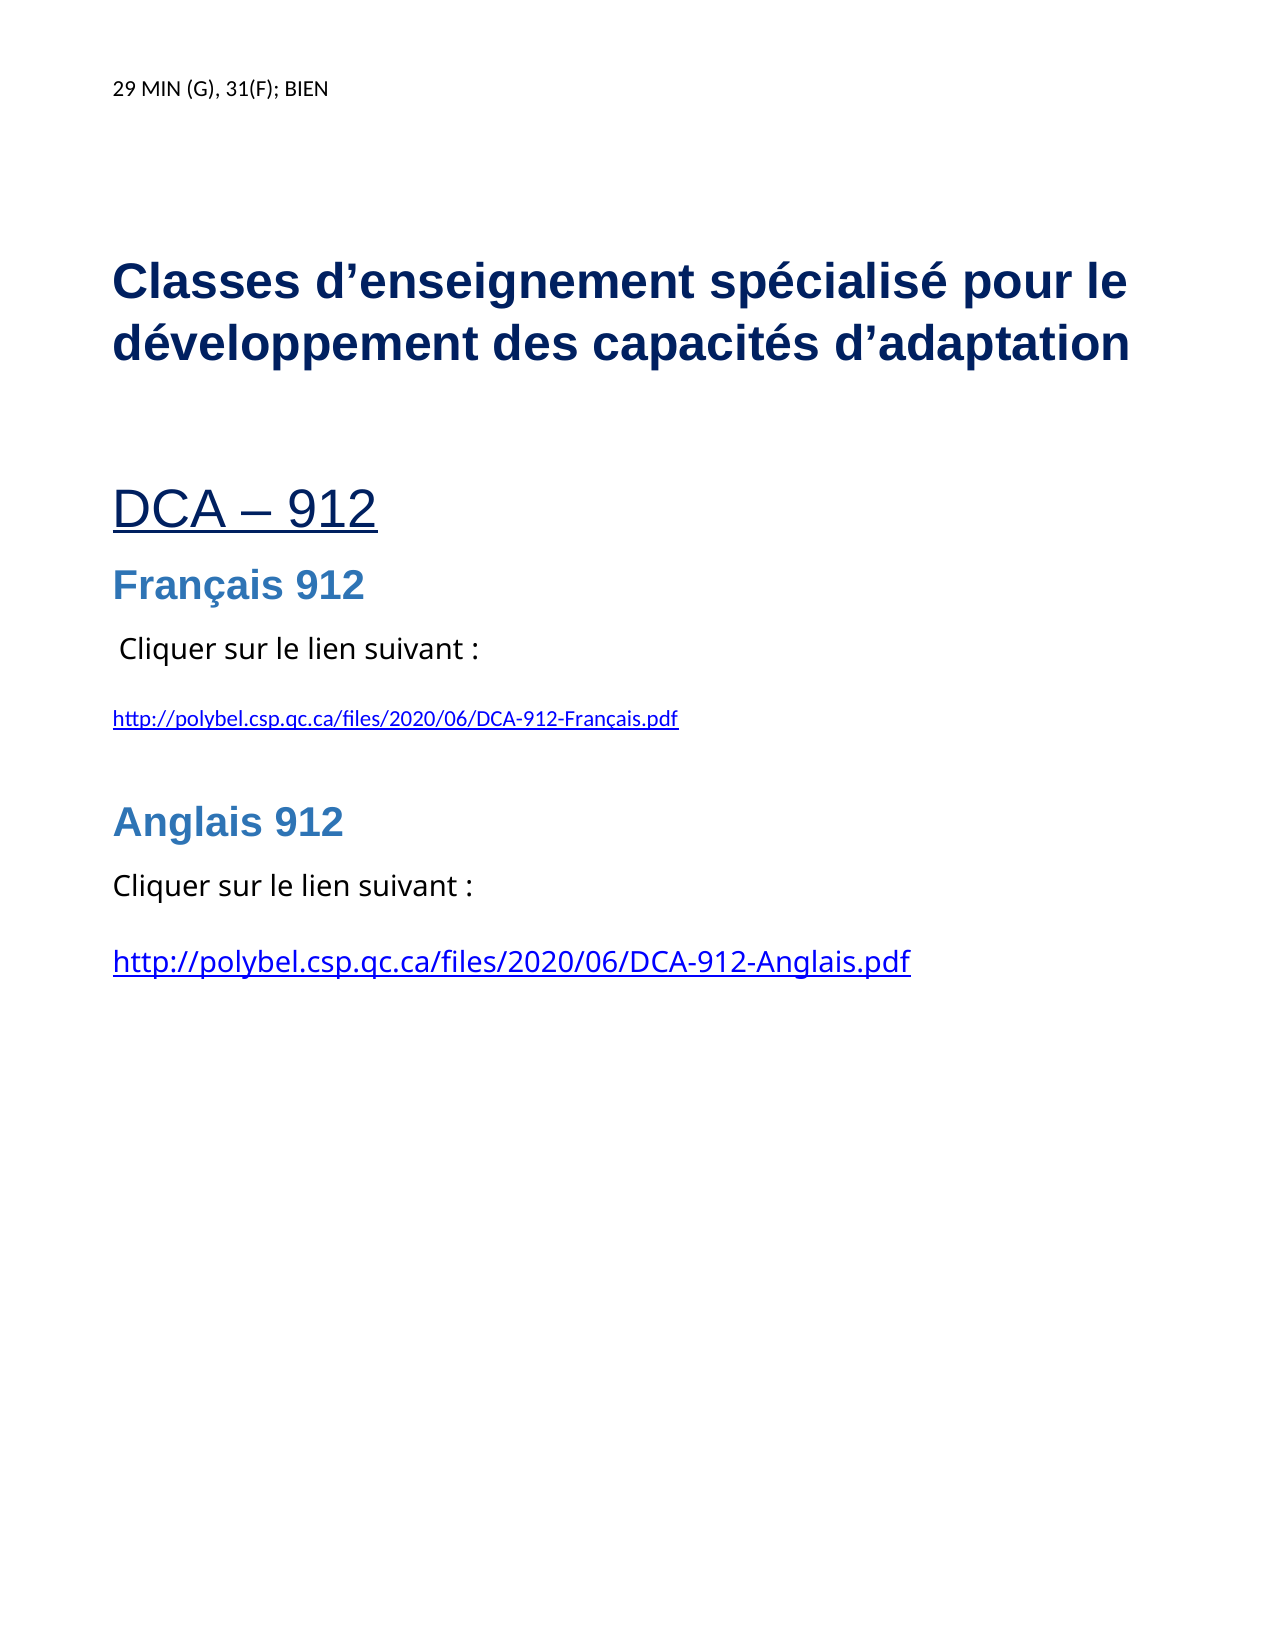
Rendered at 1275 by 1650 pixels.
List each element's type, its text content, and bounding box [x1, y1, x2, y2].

text Cliquer sur le lien suivant : [112, 865, 1162, 905]
text http://polybel.csp.qc.ca/files/2020/06/DCA-912-Français.pdf [112, 704, 1162, 732]
subtitle DCA – 912 [112, 476, 1162, 538]
text Français 912 [112, 560, 1162, 608]
text http://polybel.csp.qc.ca/files/2020/06/DCA-912-Anglais.pdf [112, 941, 1162, 981]
text Anglais 912 [112, 797, 1162, 845]
text Cliquer sur le lien suivant : [112, 628, 1162, 668]
subtitle Classes d’enseignement spécialisé pour le développement des capacités d’adaptation [112, 251, 1162, 371]
text 29 MIN (G), 31(F); BIEN [112, 74, 1162, 102]
